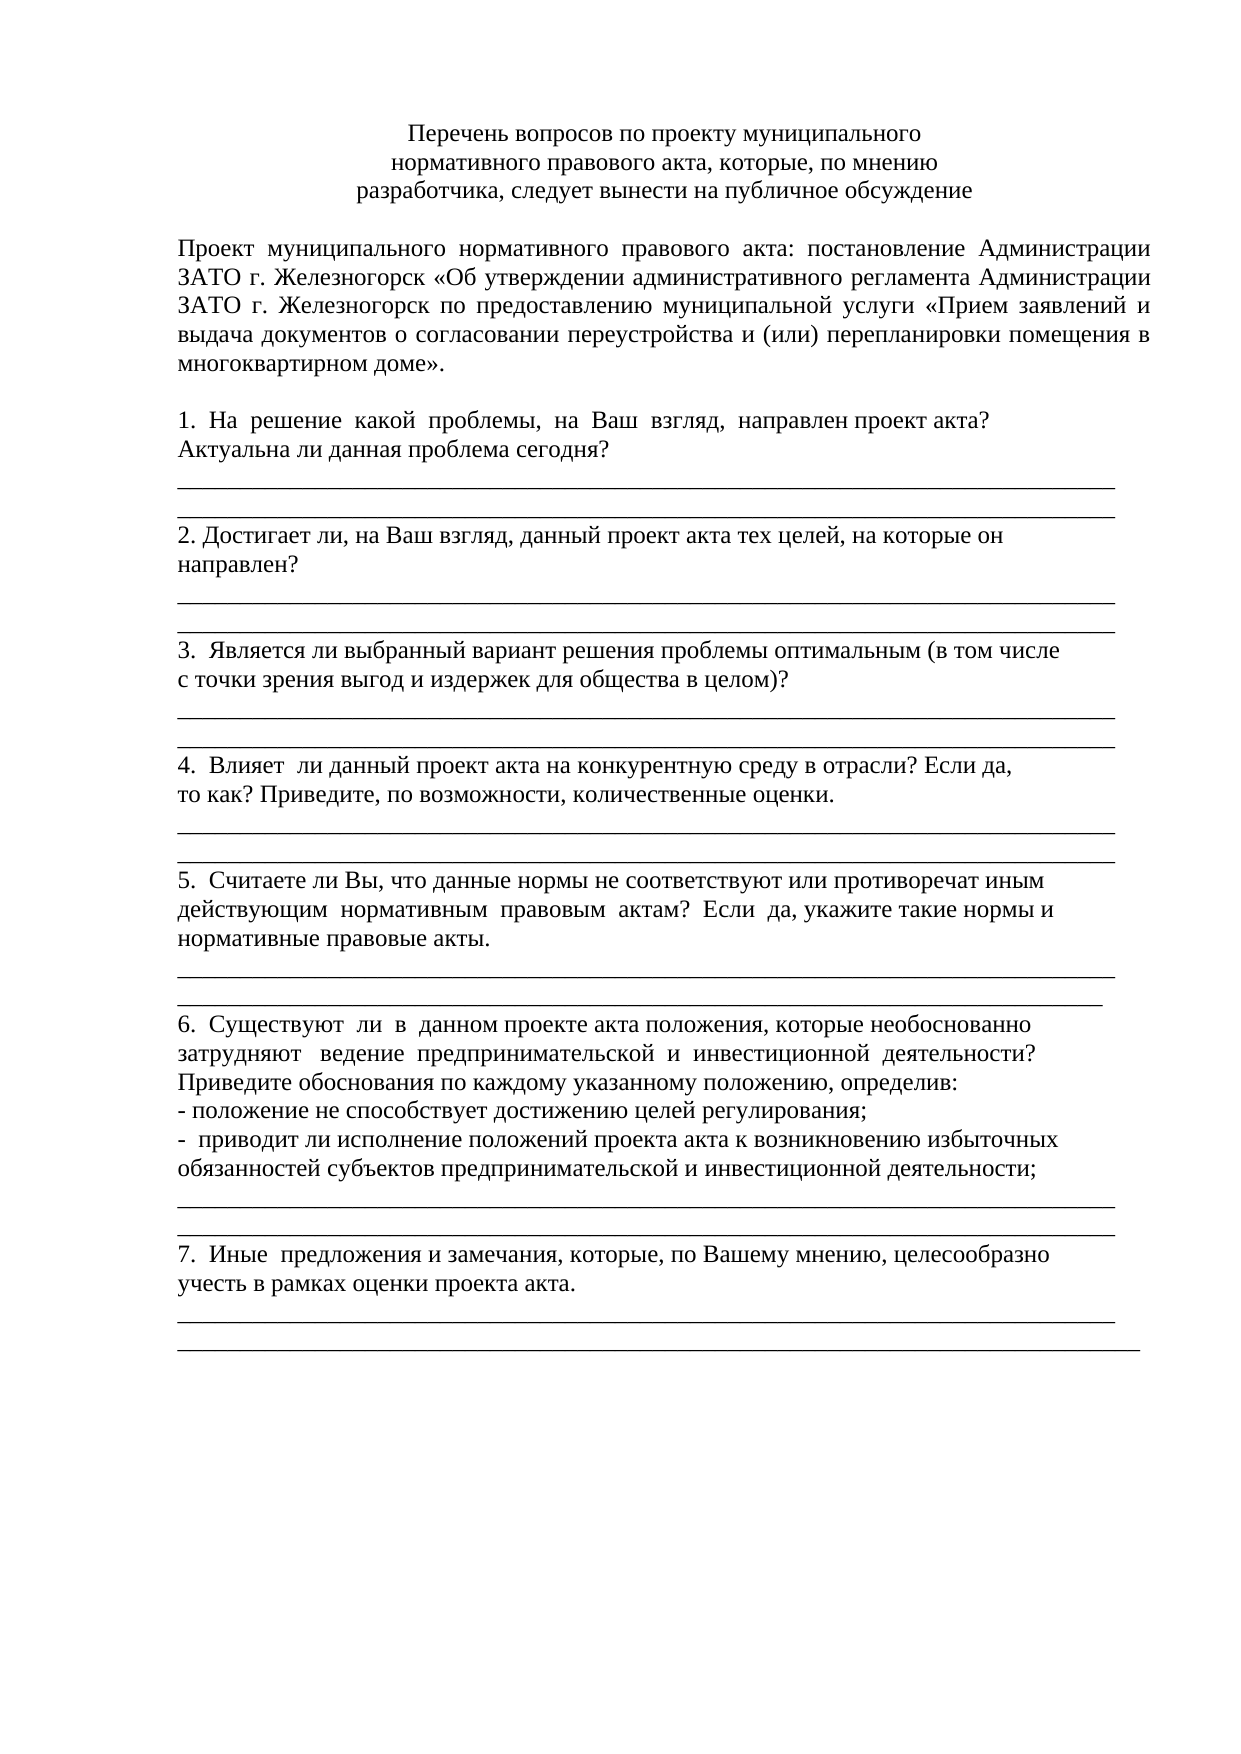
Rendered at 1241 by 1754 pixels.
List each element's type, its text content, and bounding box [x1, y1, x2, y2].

text 1. На решение какой проблемы, на Ваш взгляд, направлен проект акта? [177, 406, 1152, 434]
text 5. Считаете ли Вы, что данные нормы не соответствуют или противоречат иным [177, 866, 1152, 894]
text 7. Иные предложения и замечания, которые, по Вашему мнению, целесообразно [177, 1239, 1152, 1268]
text ___________________________________________________________________________ [177, 492, 1152, 521]
text ___________________________________________________________________________ [177, 1182, 1152, 1211]
text нормативного правового акта, которые, по мнению [177, 147, 1152, 176]
text направлен? [177, 549, 1152, 578]
text Перечень вопросов по проекту муниципального [177, 118, 1152, 147]
text ___________________________________________________________________________ [177, 1211, 1152, 1239]
text - положение не способствует достижению целей регулирования; [177, 1096, 1152, 1124]
text Актуальна ли данная проблема сегодня? [177, 434, 1152, 463]
text то как? Приведите, по возможности, количественные оценки. [177, 779, 1152, 808]
text __________________________________________________________________________ [177, 981, 1152, 1009]
text 2. Достигает ли, на Ваш взгляд, данный проект акта тех целей, на которые он [177, 521, 1152, 549]
text разработчика, следует вынести на публичное обсуждение [177, 176, 1152, 204]
text Приведите обоснования по каждому указанному положению, определив: [177, 1067, 1152, 1096]
title Проект муниципального нормативного правового акта: постановление Администрации ЗАТО г. Железногорск «Об утверждении административного регламента Администрации ЗАТО г. Железногорск по предоставлению муниципальной услуги «Прием заявлений и выдача документов о согласовании переустройства и (или) перепланировки помещения в многоквартирном доме». [177, 233, 1152, 377]
text обязанностей субъектов предпринимательской и инвестиционной деятельности; [177, 1153, 1152, 1182]
text ___________________________________________________________________________ [177, 722, 1152, 751]
text затрудняют ведение предпринимательской и инвестиционной деятельности? [177, 1038, 1152, 1067]
text 6. Существуют ли в данном проекте акта положения, которые необоснованно [177, 1009, 1152, 1038]
text нормативные правовые акты. [177, 923, 1152, 952]
text - приводит ли исполнение положений проекта акта к возникновению избыточных [177, 1124, 1152, 1153]
text 4. Влияет ли данный проект акта на конкурентную среду в отрасли? Если да, [177, 751, 1152, 779]
text ___________________________________________________________________________ [177, 607, 1152, 636]
text ___________________________________________________________________________ [177, 463, 1152, 492]
text _____________________________________________________________________________ [177, 1326, 1152, 1354]
text ___________________________________________________________________________ [177, 837, 1152, 866]
text учесть в рамках оценки проекта акта. [177, 1268, 1152, 1297]
text ___________________________________________________________________________ [177, 808, 1152, 837]
text действующим нормативным правовым актам? Если да, укажите такие нормы и [177, 894, 1152, 923]
text ___________________________________________________________________________ [177, 578, 1152, 607]
text ___________________________________________________________________________ [177, 1297, 1152, 1326]
text ___________________________________________________________________________ [177, 952, 1152, 981]
text с точки зрения выгод и издержек для общества в целом)? [177, 664, 1152, 693]
text 3. Является ли выбранный вариант решения проблемы оптимальным (в том числе [177, 636, 1152, 664]
text ___________________________________________________________________________ [177, 693, 1152, 722]
